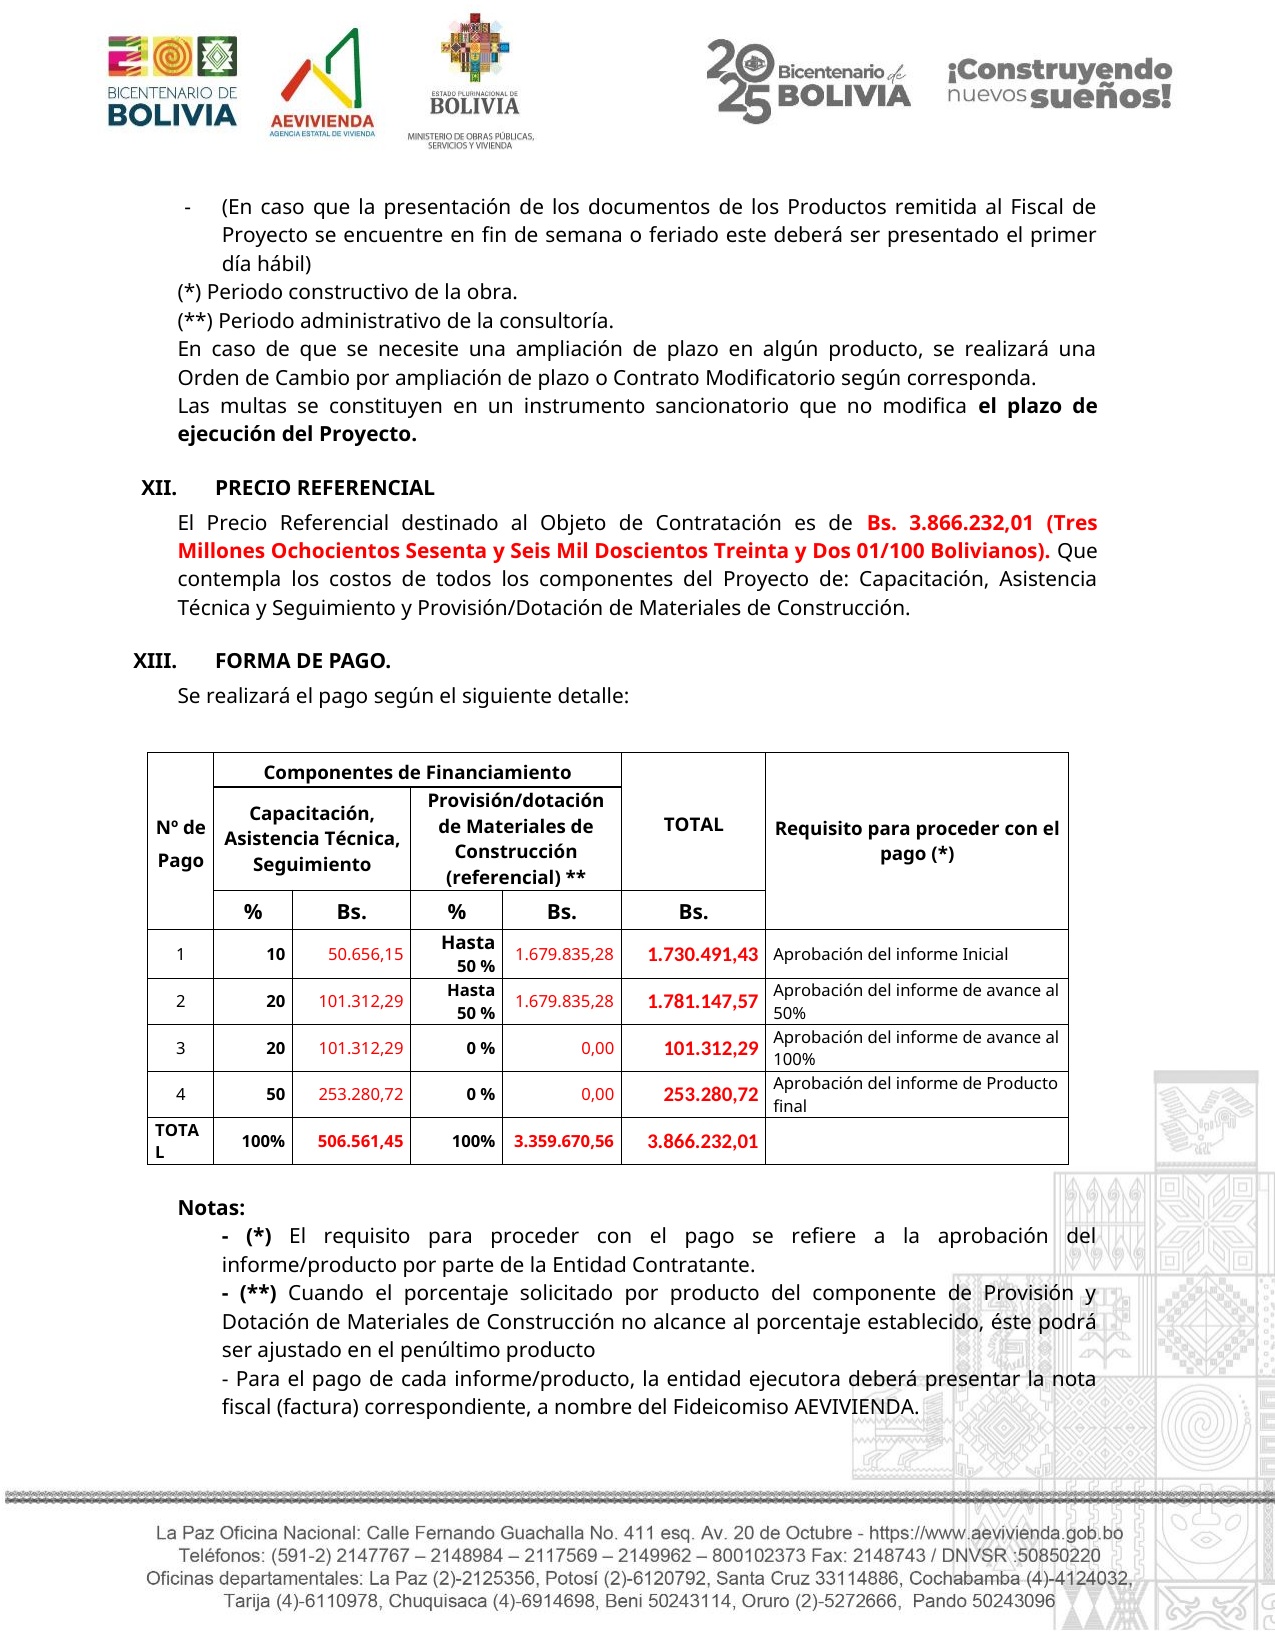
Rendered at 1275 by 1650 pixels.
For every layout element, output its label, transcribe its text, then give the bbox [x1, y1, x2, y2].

table_cell 3 [148, 1025, 213, 1071]
table_cell 1.679.835,28 [503, 930, 621, 978]
list FORMA DE PAGO. [177, 646, 1098, 675]
table_cell 50 [214, 1072, 292, 1117]
table_cell Capacitación, Asistencia Técnica, Seguimiento [214, 788, 410, 889]
table_cell Hasta 50 % [411, 979, 502, 1024]
table_cell 100% [411, 1118, 502, 1163]
table_cell 1 [148, 930, 213, 978]
table_header Requisito para proceder con el pago (*) [766, 753, 1068, 928]
text - Para el pago de cada informe/producto, la entidad ejecutora deberá presentar la nota fiscal (factura) correspondiente, a nombre del Fideicomiso AEVIVIENDA. [222, 1364, 1098, 1421]
table_header Nº de Pago [148, 753, 213, 928]
text Se realizará el pago según el siguiente detalle: [177, 681, 1098, 709]
table_cell 3.866.232,01 [622, 1118, 765, 1163]
table_cell 101.312,29 [622, 1025, 765, 1071]
table_cell 3.359.670,56 [503, 1118, 621, 1163]
table_cell 100% [214, 1118, 292, 1163]
table_cell 4 [148, 1072, 213, 1117]
table_cell 1.679.835,28 [503, 979, 621, 1024]
text Notas: [177, 1193, 1098, 1221]
table_cell 20 [214, 979, 292, 1024]
table_cell Bs. [503, 891, 621, 928]
list (En caso que la presentación de los documentos de los Productos remitida al Fiscal de Proyecto se encuentre en fin de semana o feriado este deberá ser presentado el primer día hábil) [184, 192, 1098, 277]
table_cell Aprobación del informe de avance al 50% [766, 979, 1068, 1024]
table_cell 506.561,45 [293, 1118, 410, 1163]
table_cell 50.656,15 [293, 930, 410, 978]
table_cell % [214, 891, 292, 928]
table_cell % [411, 891, 502, 928]
table_cell Provisión/dotación de Materiales de Construcción (referencial) ** [411, 788, 621, 889]
table_cell 0 % [411, 1025, 502, 1071]
table_cell 20 [214, 1025, 292, 1071]
table_cell 253.280,72 [293, 1072, 410, 1117]
table_cell 1.730.491,43 [622, 930, 765, 978]
table_cell Aprobación del informe de Producto final [766, 1072, 1068, 1117]
table_cell 0,00 [503, 1072, 621, 1117]
text El Precio Referencial destinado al Objeto de Contratación es de Bs. 3.866.232,01 (Tres Millones Ochocientos Sesenta y Seis Mil Doscientos Treinta y Dos 01/100 Bolivianos). Que contempla los costos de todos los componentes del Proyecto de: Capacitación, Asistencia Técnica y Seguimiento y Provisión/Dotación de Materiales de Construcción. [177, 508, 1098, 621]
list PRECIO REFERENCIAL [177, 473, 1098, 501]
table_cell TOTAL [148, 1118, 213, 1163]
table_cell 10 [214, 930, 292, 978]
table_header Componentes de Financiamiento [214, 753, 621, 786]
table_cell Bs. [622, 891, 765, 928]
text - (**) Cuando el porcentaje solicitado por producto del componente de Provisión y Dotación de Materiales de Construcción no alcance al porcentaje establecido, éste podrá ser ajustado en el penúltimo producto [222, 1278, 1098, 1364]
table_header TOTAL [622, 753, 765, 889]
text Las multas se constituyen en un instrumento sancionatorio que no modifica el plazo de ejecución del Proyecto. [177, 391, 1098, 448]
table_cell [766, 1118, 1068, 1163]
table_cell Bs. [293, 891, 410, 928]
table_cell 0,00 [503, 1025, 621, 1071]
table_cell Hasta 50 % [411, 930, 502, 978]
text En caso de que se necesite una ampliación de plazo en algún producto, se realizará una Orden de Cambio por ampliación de plazo o Contrato Modificatorio según corresponda. [177, 334, 1098, 391]
text - (*) El requisito para proceder con el pago se refiere a la aprobación del informe/producto por parte de la Entidad Contratante. [222, 1221, 1098, 1278]
table_cell Aprobación del informe Inicial [766, 930, 1068, 978]
text (*) Periodo constructivo de la obra. [177, 277, 1098, 306]
table_cell Aprobación del informe de avance al 100% [766, 1025, 1068, 1071]
table_cell 1.781.147,57 [622, 979, 765, 1024]
text (**) Periodo administrativo de la consultoría. [177, 306, 1098, 334]
picture [1, 0, 1275, 1631]
table_cell 101.312,29 [293, 1025, 410, 1071]
table_cell 2 [148, 979, 213, 1024]
table_cell 101.312,29 [293, 979, 410, 1024]
table_cell 253.280,72 [622, 1072, 765, 1117]
table_cell 0 % [411, 1072, 502, 1117]
